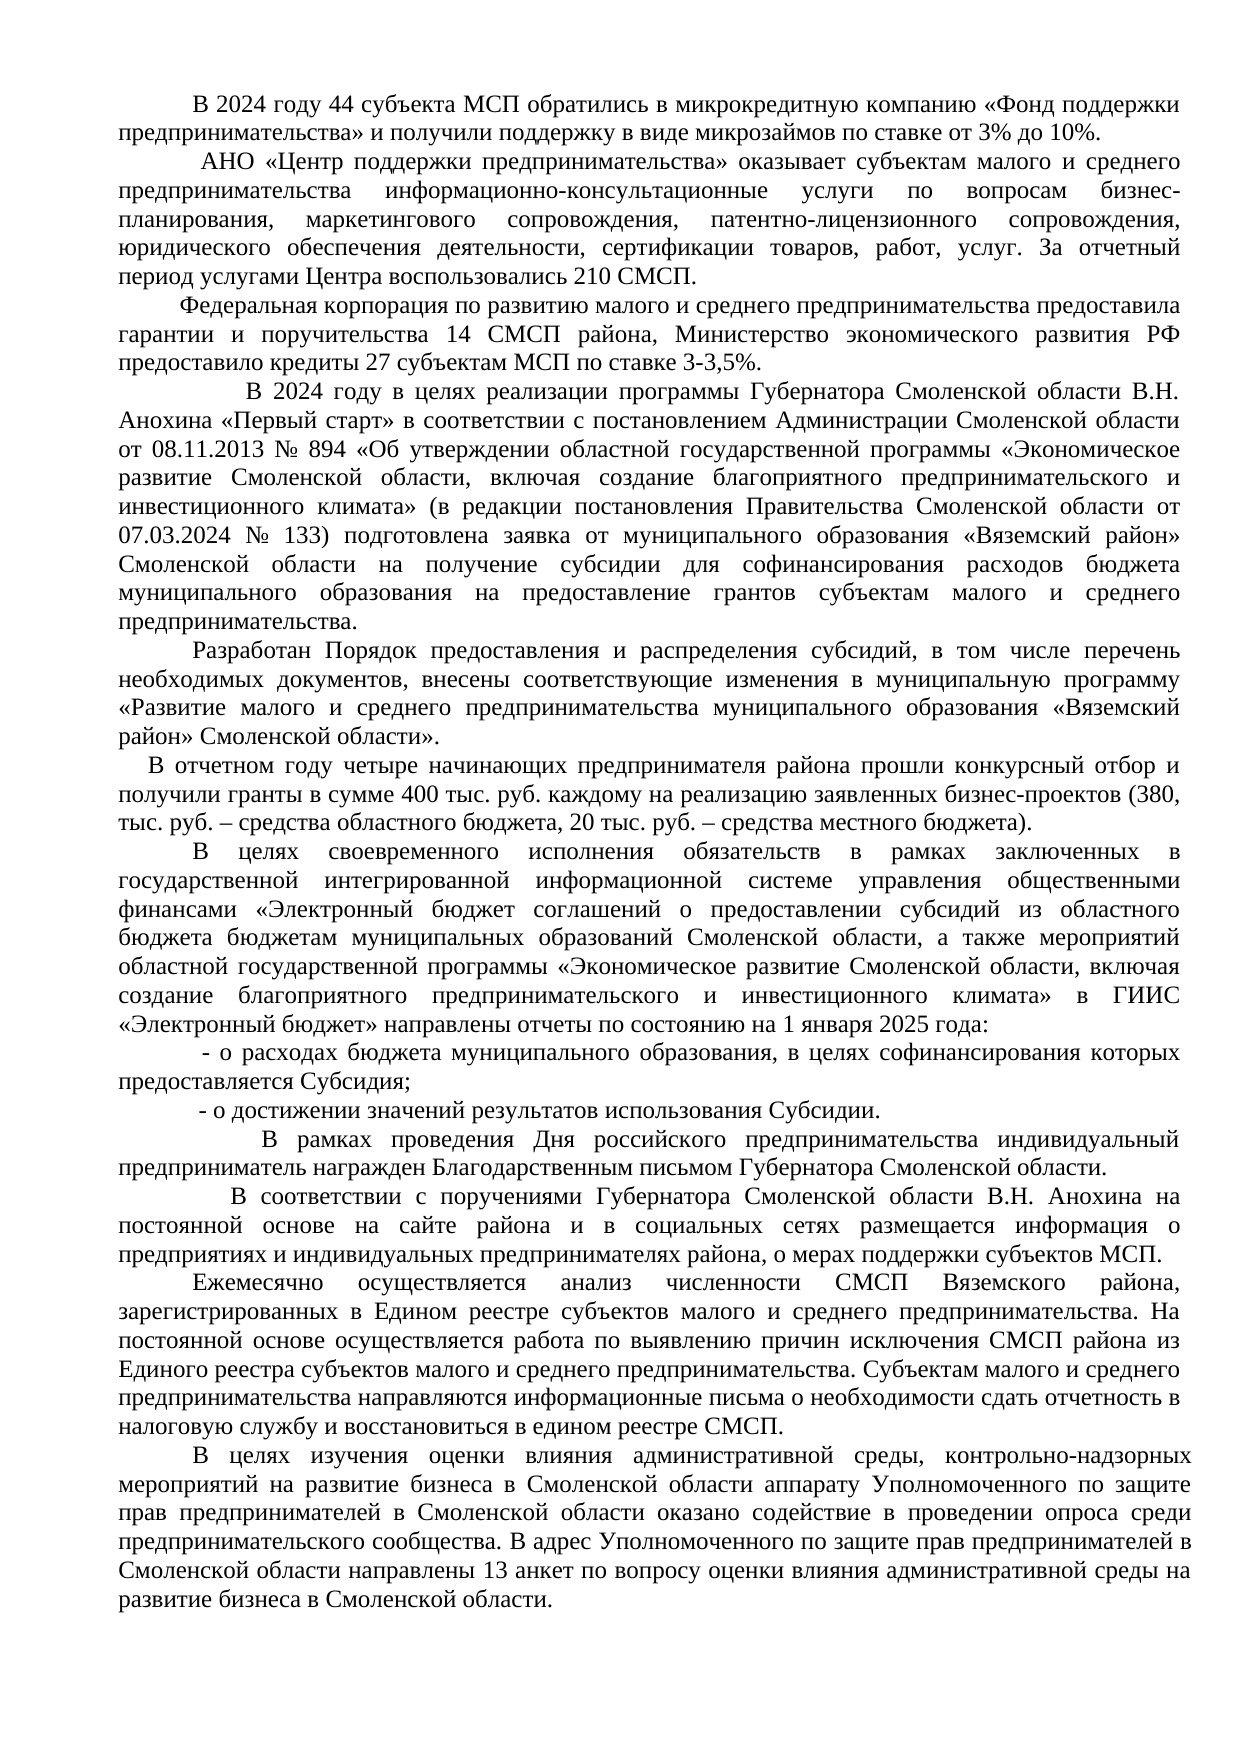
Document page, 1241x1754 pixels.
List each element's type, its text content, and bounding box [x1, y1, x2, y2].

text В рамках проведения Дня российского предпринимательства индивидуальный предприниматель награжден Благодарственным письмом Губернатора Смоленской области. [118, 1124, 1181, 1181]
text В 2024 году 44 субъекта МСП обратились в микрокредитную компанию «Фонд поддержки предпринимательства» и получили поддержку в виде микрозаймов по ставке от 3% до 10%. [118, 89, 1181, 146]
text В 2024 году в целях реализации программы Губернатора Смоленской области В.Н. Анохина «Первый старт» в соответствии с постановлением Администрации Смоленской области от 08.11.2013 № 894 «Об утверждении областной государственной программы «Экономическое развитие Смоленской области, включая создание благоприятного предпринимательского и инвестиционного климата» (в редакции постановления Правительства Смоленской области от 07.03.2024 № 133) подготовлена заявка от муниципального образования «Вяземский район» Смоленской области на получение субсидии для софинансирования расходов бюджета муниципального образования на предоставление грантов субъектам малого и среднего предпринимательства. [118, 376, 1181, 635]
text В целях своевременного исполнения обязательств в рамках заключенных в государственной интегрированной информационной системе управления общественными финансами «Электронный бюджет соглашений о предоставлении субсидий из областного бюджета бюджетам муниципальных образований Смоленской области, а также мероприятий областной государственной программы «Экономическое развитие Смоленской области, включая создание благоприятного предпринимательского и инвестиционного климата» в ГИИС «Электронный бюджет» направлены отчеты по состоянию на 1 января 2025 года: [118, 836, 1181, 1037]
text - о достижении значений результатов использования Субсидии. [118, 1095, 1181, 1124]
text Федеральная корпорация по развитию малого и среднего предпринимательства предоставила гарантии и поручительства 14 СМСП района, Министерство экономического развития РФ предоставило кредиты 27 субъектам МСП по ставке 3-3,5%. [118, 290, 1181, 376]
text В целях изучения оценки влияния административной среды, контрольно-надзорных мероприятий на развитие бизнеса в Смоленской области аппарату Уполномоченного по защите прав предпринимателей в Смоленской области оказано содействие в проведении опроса среди предпринимательского сообщества. В адрес Уполномоченного по защите прав предпринимателей в Смоленской области направлены 13 анкет по вопросу оценки влияния административной среды на развитие бизнеса в Смоленской области. [118, 1440, 1192, 1612]
text - о расходах бюджета муниципального образования, в целях софинансирования которых предоставляется Субсидия; [118, 1037, 1181, 1095]
text АНО «Центр поддержки предпринимательства» оказывает субъектам малого и среднего предпринимательства информационно-консультационные услуги по вопросам бизнес-планирования, маркетингового сопровождения, патентно-лицензионного сопровождения, юридического обеспечения деятельности, сертификации товаров, работ, услуг. За отчетный период услугами Центра воспользовались 210 СМСП. [118, 146, 1181, 290]
text В соответствии с поручениями Губернатора Смоленской области В.Н. Анохина на постоянной основе на сайте района и в социальных сетях размещается информация о предприятиях и индивидуальных предпринимателях района, о мерах поддержки субъектов МСП. [118, 1181, 1181, 1267]
text Ежемесячно осуществляется анализ численности СМСП Вяземского района, зарегистрированных в Едином реестре субъектов малого и среднего предпринимательства. На постоянной основе осуществляется работа по выявлению причин исключения СМСП района из Единого реестра субъектов малого и среднего предпринимательства. Субъектам малого и среднего предпринимательства направляются информационные письма о необходимости сдать отчетность в налоговую службу и восстановиться в едином реестре СМСП. [118, 1267, 1181, 1440]
text В отчетном году четыре начинающих предпринимателя района прошли конкурсный отбор и получили гранты в сумме 400 тыс. руб. каждому на реализацию заявленных бизнес-проектов (380, тыс. руб. – средства областного бюджета, 20 тыс. руб. – средства местного бюджета). [118, 750, 1181, 836]
text Разработан Порядок предоставления и распределения субсидий, в том числе перечень необходимых документов, внесены соответствующие изменения в муниципальную программу «Развитие малого и среднего предпринимательства муниципального образования «Вяземский район» Смоленской области». [118, 635, 1181, 750]
